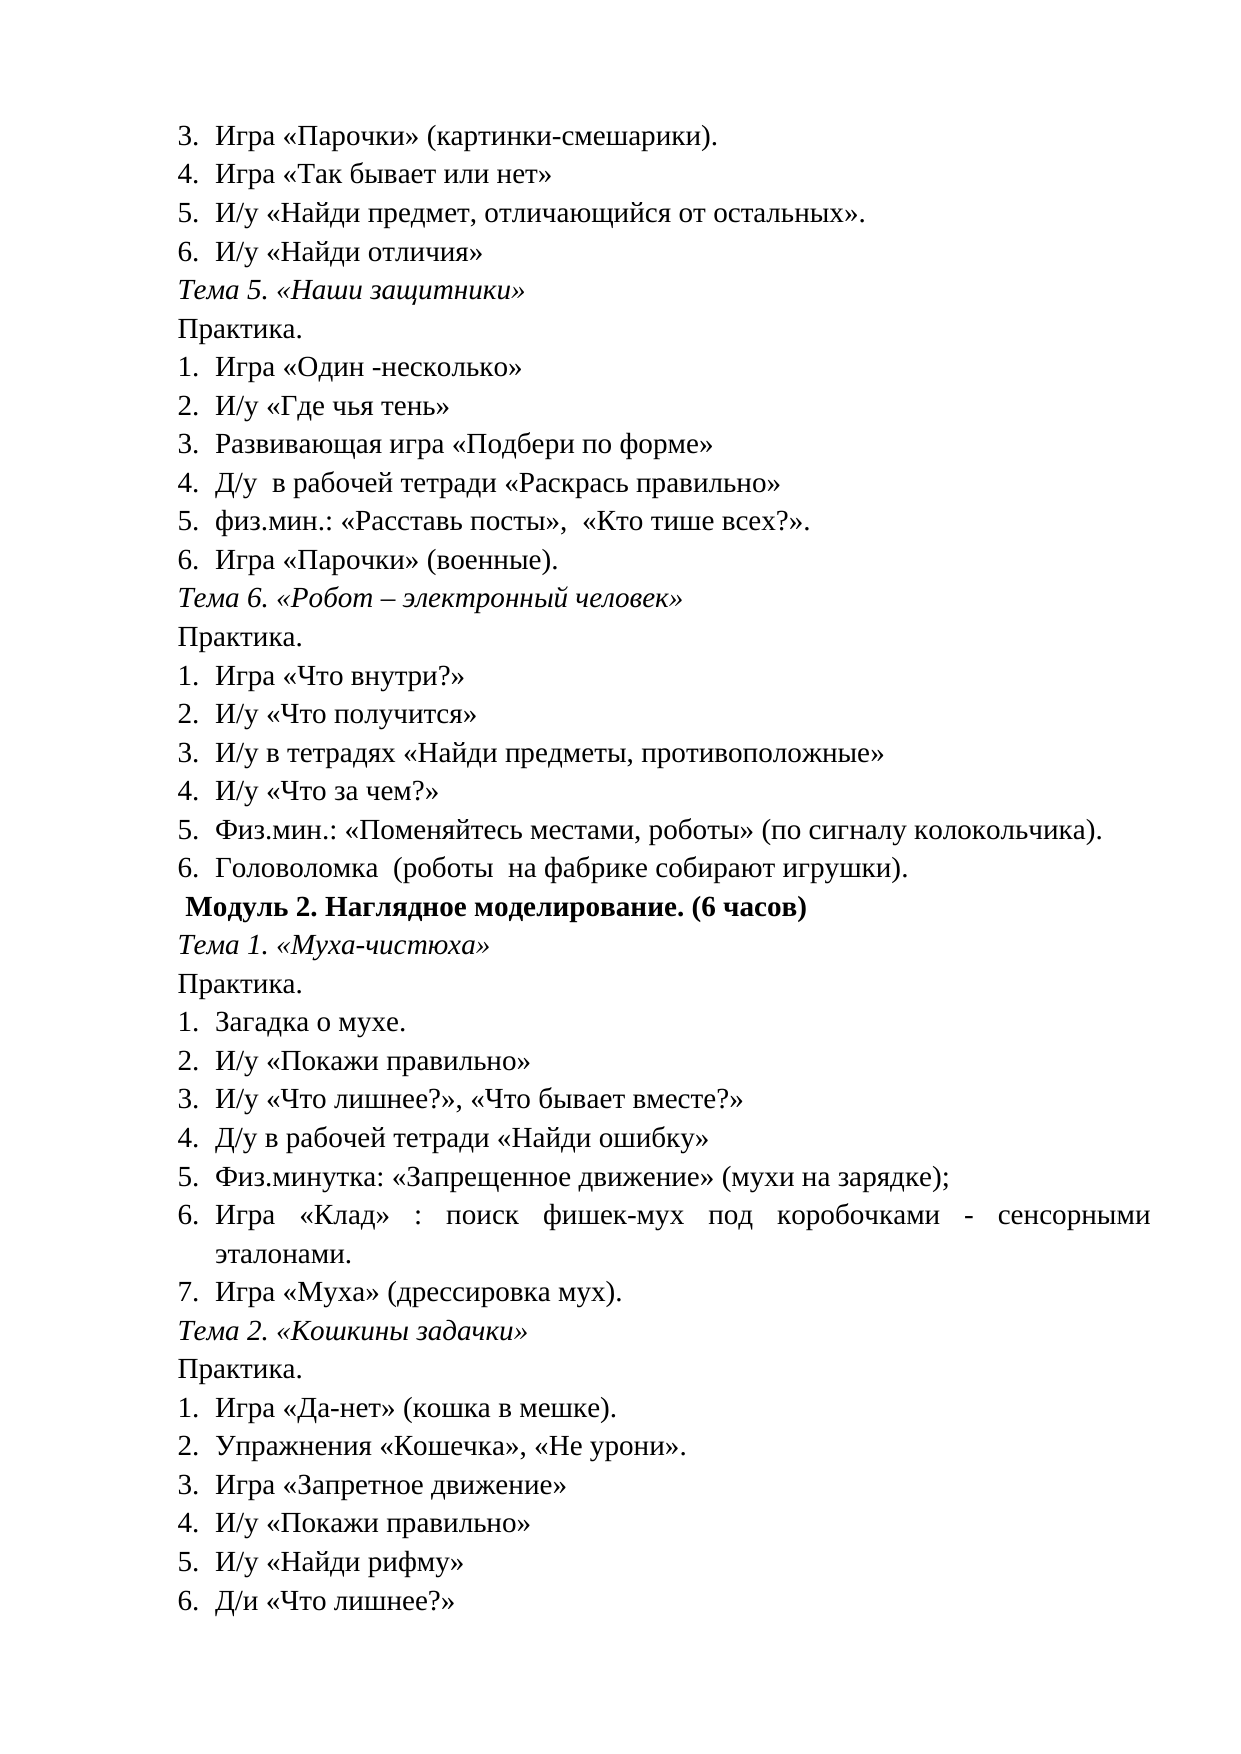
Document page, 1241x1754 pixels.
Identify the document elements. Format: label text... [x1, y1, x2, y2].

list Игра «Клад» : поиск фишек-мух под коробочками - сенсорными эталонами. [177, 1197, 1152, 1269]
list Д/у в рабочей тетради «Раскрась правильно» [177, 465, 1152, 498]
list И/у «Найди отличия» [177, 234, 1152, 267]
list Головоломка (роботы на фабрике собирают игрушки). [177, 850, 1152, 884]
list Упражнения «Кошечка», «Не урони». [177, 1428, 1152, 1462]
list Игра «Что внутри?» [177, 658, 1152, 691]
list И/у «Покажи правильно» [177, 1043, 1152, 1077]
list Игра «Муха» (дрессировка мух). [177, 1274, 1152, 1308]
list И/у «Что за чем?» [177, 773, 1152, 807]
list Загадка о мухе. [177, 1004, 1152, 1038]
text Модуль 2. Наглядное моделирование. (6 часов) [177, 889, 1152, 922]
list Игра «Так бывает или нет» [177, 157, 1152, 190]
text Практика. [177, 966, 1152, 999]
list Физ.мин.: «Поменяйтесь местами, роботы» (по сигналу колокольчика). [177, 812, 1152, 845]
list Игра «Парочки» (картинки-смешарики). [177, 118, 1152, 152]
list Д/и «Что лишнее?» [177, 1583, 1152, 1616]
list Игра «Один -несколько» [177, 349, 1152, 383]
list И/у «Что лишнее?», «Что бывает вместе?» [177, 1082, 1152, 1115]
list И/у «Найди предмет, отличающийся от остальных». [177, 195, 1152, 229]
text Тема 5. «Наши защитники» [177, 272, 1152, 306]
list Физ.минутка: «Запрещенное движение» (мухи на зарядке); [177, 1159, 1152, 1192]
text Практика. [177, 311, 1152, 344]
text Практика. [177, 1351, 1152, 1385]
list И/у «Где чья тень» [177, 388, 1152, 421]
list И/у в тетрадях «Найди предметы, противоположные» [177, 735, 1152, 768]
list Д/у в рабочей тетради «Найди ошибку» [177, 1120, 1152, 1154]
text Тема 2. «Кошкины задачки» [177, 1313, 1152, 1346]
list Игра «Парочки» (военные). [177, 542, 1152, 576]
list Игра «Запретное движение» [177, 1467, 1152, 1501]
text Практика. [177, 619, 1152, 653]
list физ.мин.: «Расставь посты», «Кто тише всех?». [177, 503, 1152, 537]
list И/у «Покажи правильно» [177, 1506, 1152, 1539]
list Развивающая игра «Подбери по форме» [177, 426, 1152, 460]
list И/у «Найди рифму» [177, 1544, 1152, 1578]
text Тема 6. «Робот – электронный человек» [177, 581, 1152, 614]
list И/у «Что получится» [177, 696, 1152, 730]
text Тема 1. «Муха-чистюха» [177, 927, 1152, 961]
list Игра «Да-нет» (кошка в мешке). [177, 1390, 1152, 1423]
